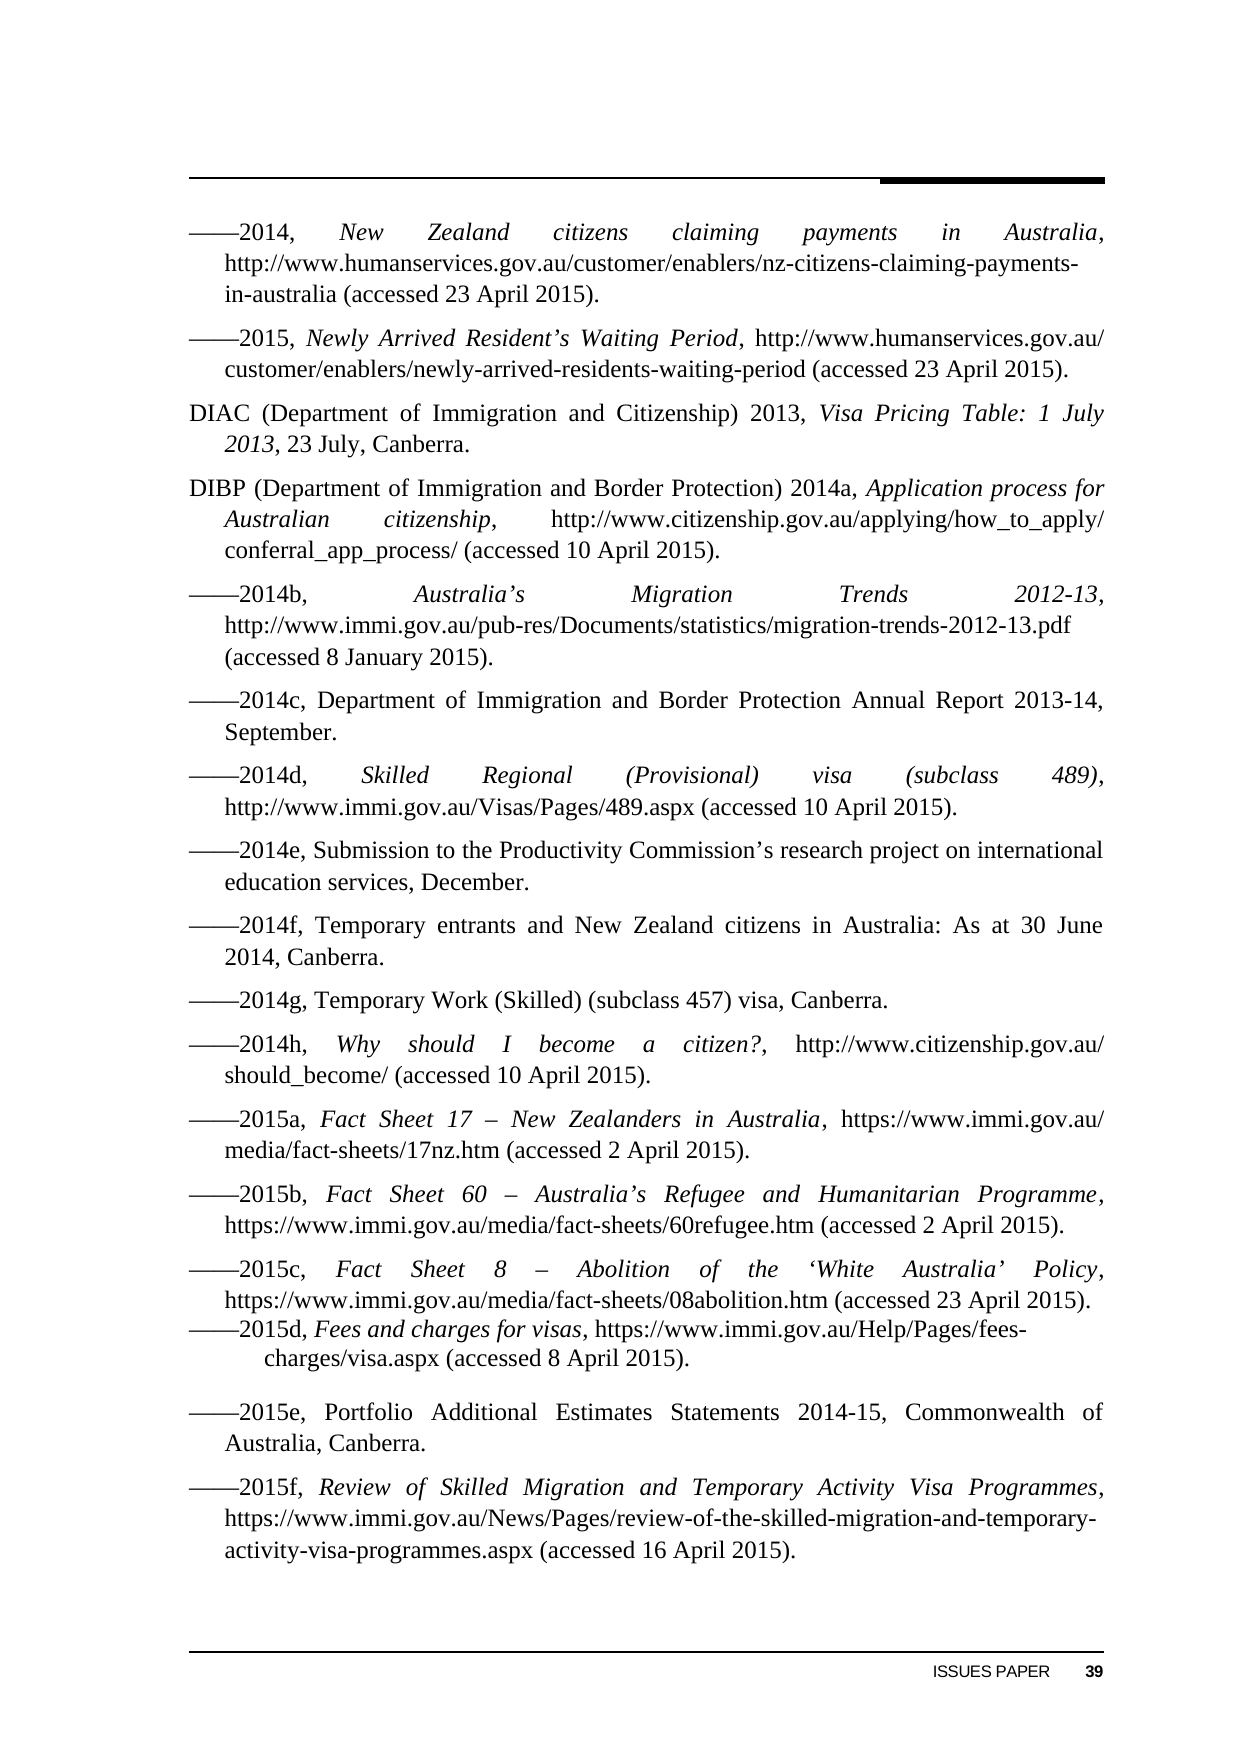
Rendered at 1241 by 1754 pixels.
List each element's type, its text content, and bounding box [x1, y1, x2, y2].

text ——2015e, Portfolio Additional Estimates Statements 2014-15, Commonwealth of Australia, Canberra. [189, 1395, 1104, 1457]
text ——2015f, Review of Skilled Migration and Temporary Activity Visa Programmes, https://www.immi.gov.au/News/Pages/review-of-the-skilled-migration-and-temporary-activity-visa-programmes.aspx (accessed 16 April 2015). [189, 1470, 1104, 1563]
text ——2015c, Fact Sheet 8 – Abolition of the ‘White Australia’ Policy, https://www.immi.gov.au/media/fact-sheets/08abolition.htm (accessed 23 April 2015). [189, 1252, 1104, 1314]
text ——2015d, Fees and charges for visas, https://www.immi.gov.au/Help/Pages/fees-charges/visa.aspx (accessed 8 April 2015). [189, 1314, 1104, 1372]
text ——2014d, Skilled Regional (Provisional) visa (subclass 489), http://www.immi.gov.au/Visas/Pages/489.aspx (accessed 10 April 2015). [189, 758, 1104, 821]
text ——2014, New Zealand citizens claiming payments in Australia, http://www.humanservices.gov.au/customer/enablers/nz-citizens-claiming-payments-in-australia (accessed 23 April 2015). [189, 214, 1104, 308]
text ——2015b, Fact Sheet 60 – Australia’s Refugee and Humanitarian Programme, https://www.immi.gov.au/media/fact-sheets/60refugee.htm (accessed 2 April 2015). [189, 1177, 1104, 1239]
text ——2014c, Department of Immigration and Border Protection Annual Report 2013-14, September. [189, 683, 1104, 746]
text ——2014b, Australia’s Migration Trends 2012-13, http://www.immi.gov.au/pub-res/Documents/statistics/migration-trends-2012-13.pdf (accessed 8 January 2015). [189, 577, 1104, 671]
text ——2014h, Why should I become a citizen?, http://www.citizenship.gov.au/ should_become/ (accessed 10 April 2015). [189, 1027, 1104, 1089]
text DIBP (Department of Immigration and Border Protection) 2014a, Application process for Australian citizenship, http://www.citizenship.gov.au/applying/how_to_apply/ conferral_app_process/ (accessed 10 April 2015). [189, 471, 1104, 564]
text ——2015a, Fact Sheet 17 – New Zealanders in Australia, https://www.immi.gov.au/ media/fact-sheets/17nz.htm (accessed 2 April 2015). [189, 1102, 1104, 1164]
text ——2015, Newly Arrived Resident’s Waiting Period, http://www.humanservices.gov.au/ customer/enablers/newly-arrived-residents-waiting-period (accessed 23 April 2015). [189, 321, 1104, 383]
text ——2014g, Temporary Work (Skilled) (subclass 457) visa, Canberra. [189, 983, 1104, 1014]
text DIAC (Department of Immigration and Citizenship) 2013, Visa Pricing Table: 1 July 2013, 23 July, Canberra. [189, 396, 1104, 458]
text ——2014f, Temporary entrants and New Zealand citizens in Australia: As at 30 June 2014, Canberra. [189, 908, 1104, 971]
text ——2014e, Submission to the Productivity Commission’s research project on international education services, December. [189, 833, 1104, 896]
